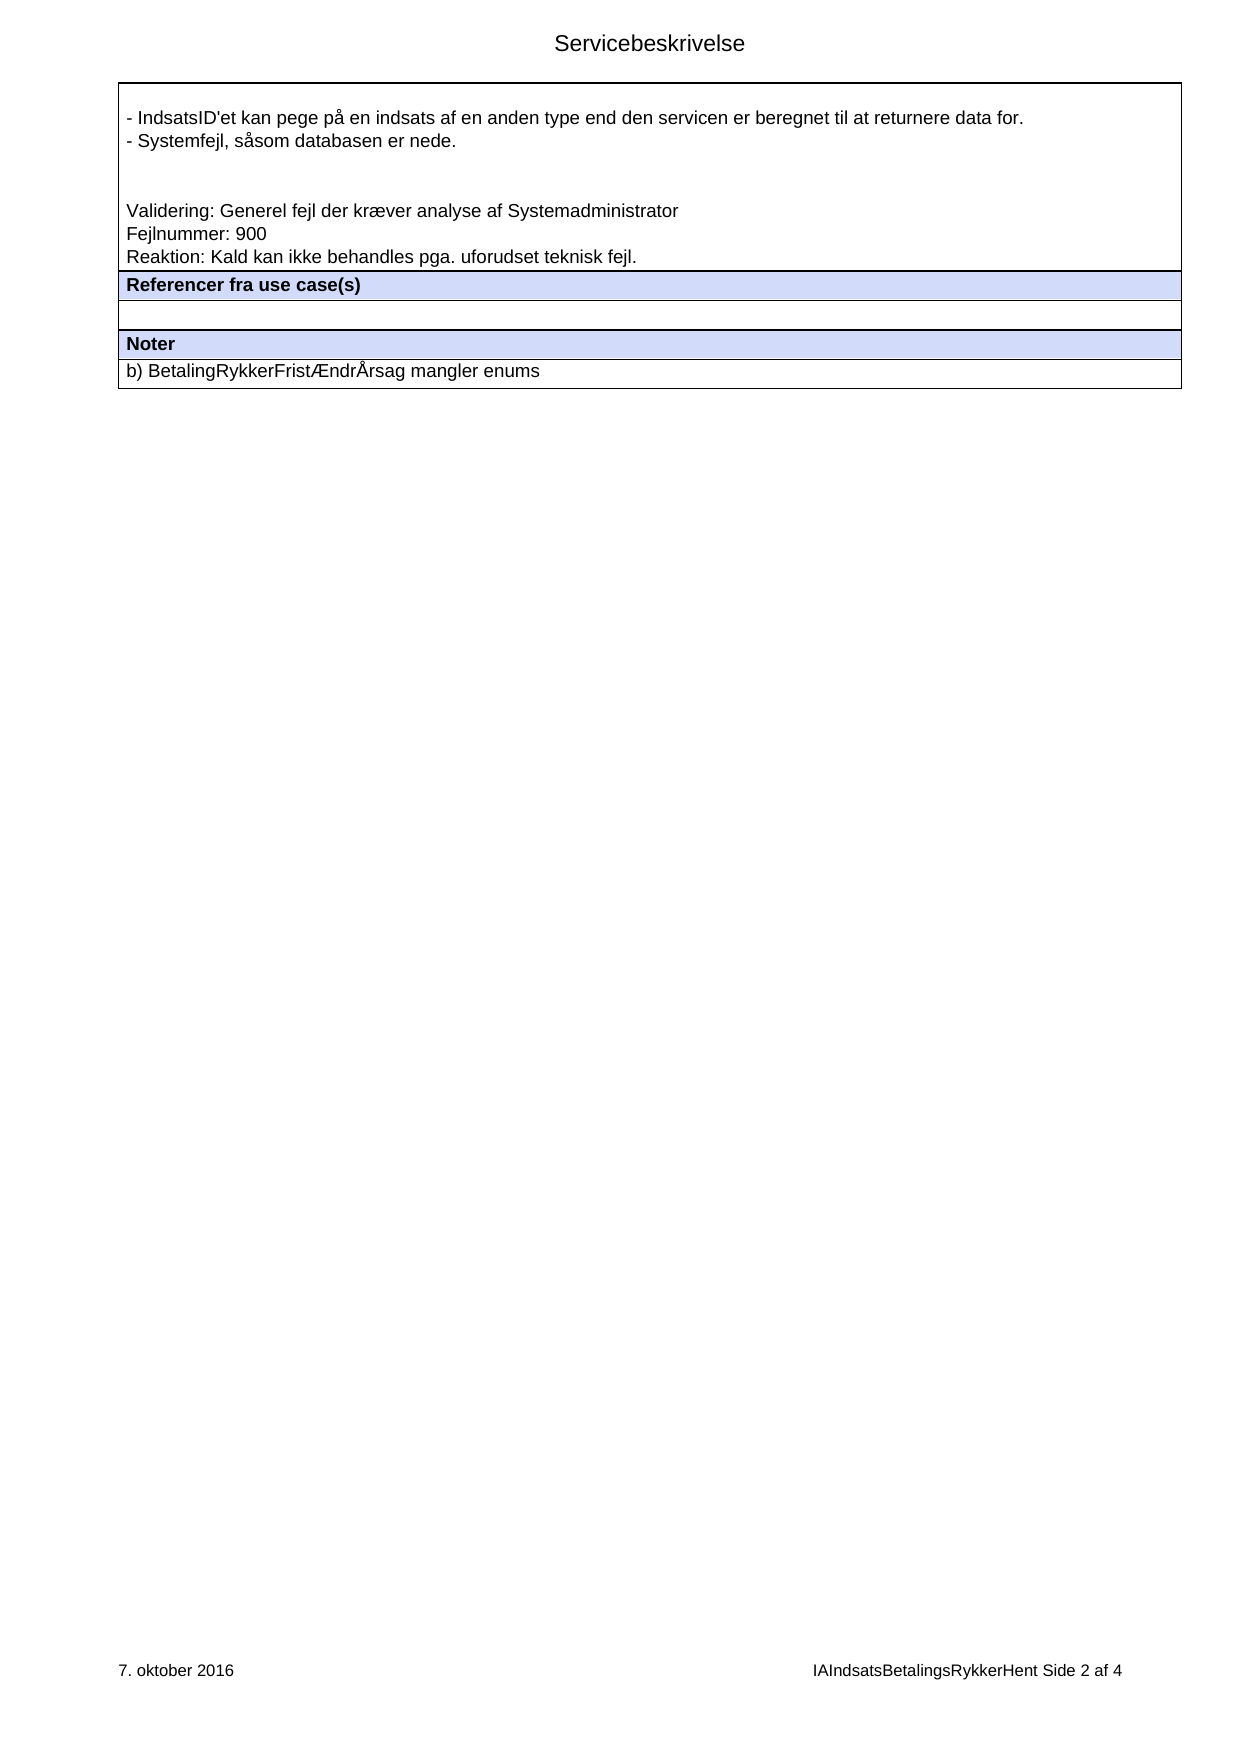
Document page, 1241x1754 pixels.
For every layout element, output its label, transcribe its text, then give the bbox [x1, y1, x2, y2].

table_cell b) BetalingRykkerFristÆndrÅrsag mangler enums [119, 360, 1181, 388]
table_cell [119, 301, 1181, 329]
table_cell Referencer fra use case(s) [119, 272, 1181, 299]
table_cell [119, 84, 1181, 270]
table_cell Noter [119, 331, 1181, 358]
